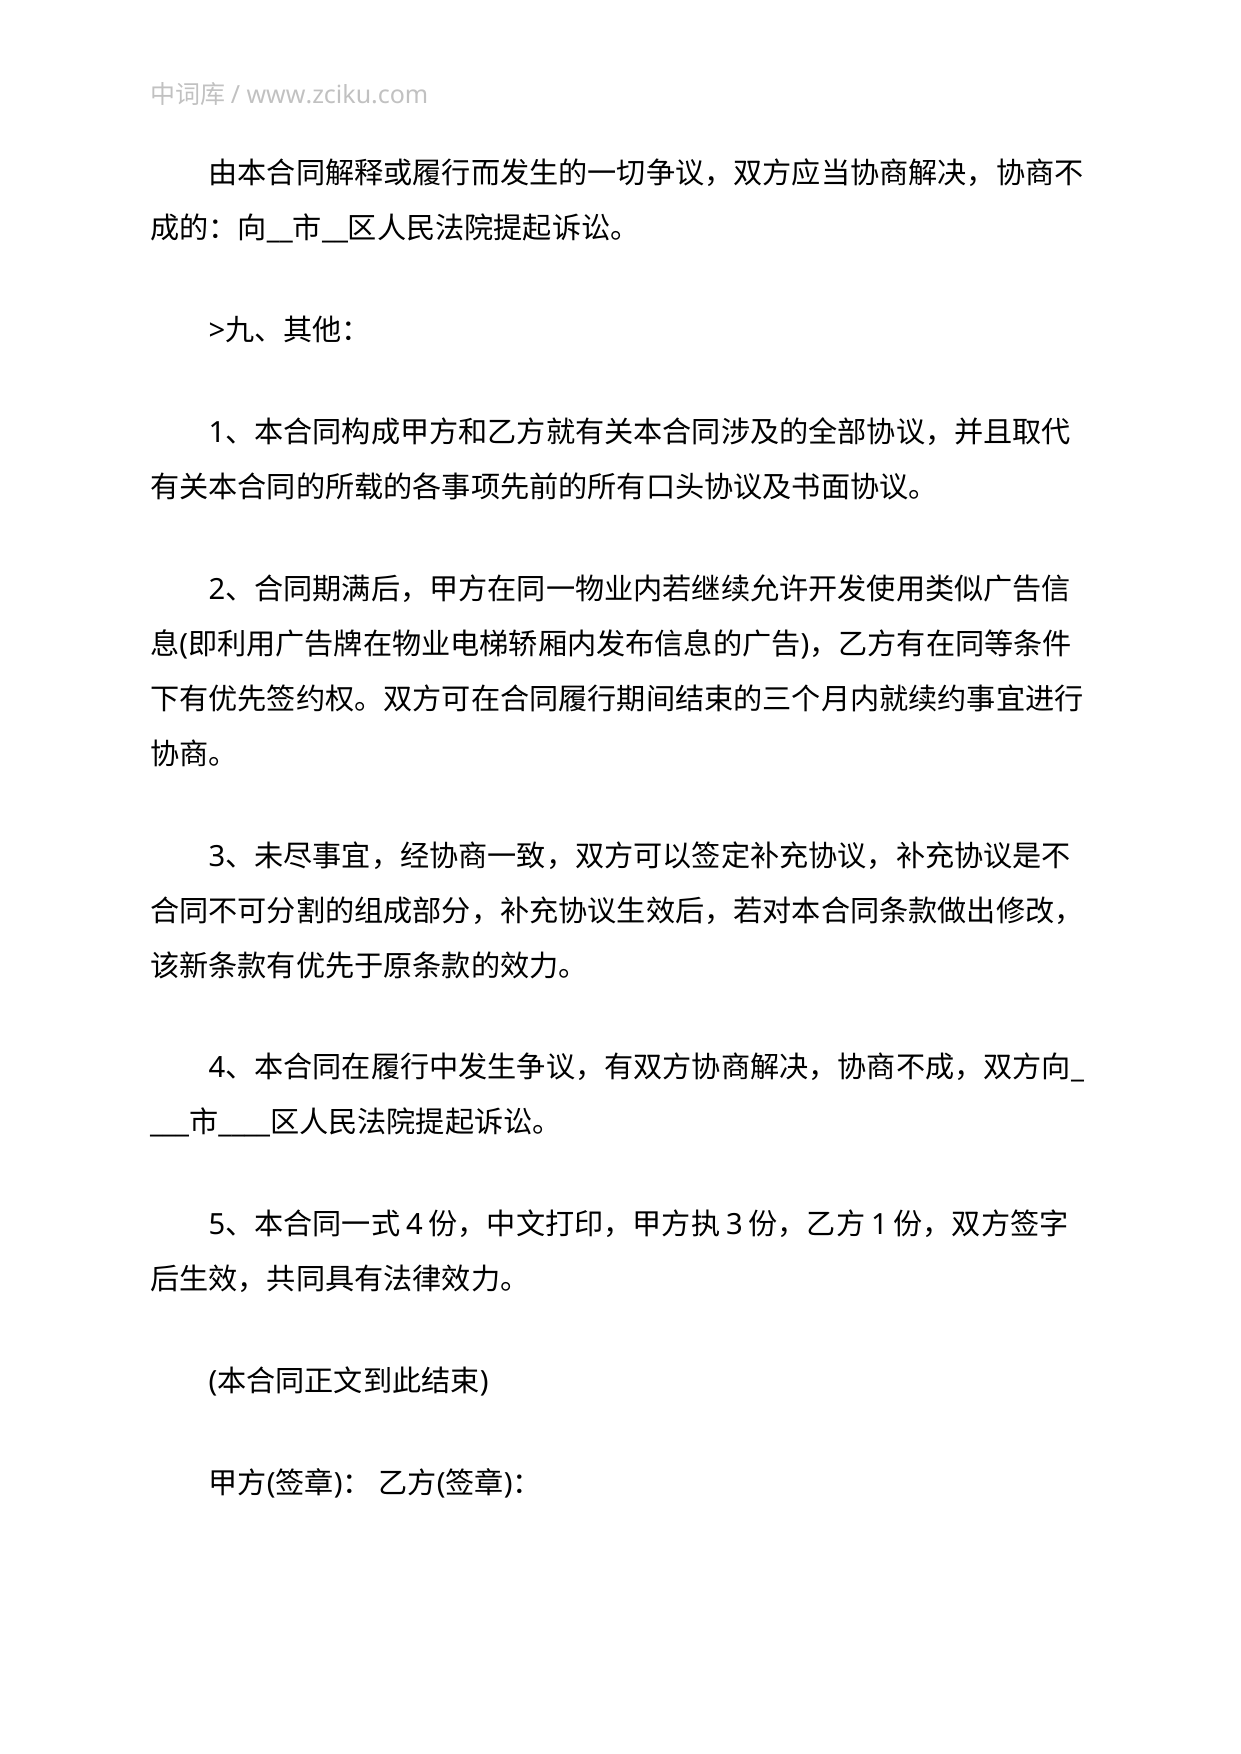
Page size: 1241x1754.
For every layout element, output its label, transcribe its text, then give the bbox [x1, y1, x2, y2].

text (本合同正文到此结束) [150, 1358, 1090, 1400]
text 2、合同期满后，甲方在同一物业内若继续允许开发使用类似广告信息(即利用广告牌在物业电梯轿厢内发布信息的广告)，乙方有在同等条件下有优先签约权。双方可在合同履行期间结束的三个月内就续约事宜进行协商。 [150, 566, 1090, 773]
text 甲方(签章)： 乙方(签章)： [150, 1460, 1090, 1502]
text >九、其他： [150, 307, 1090, 349]
text 4、本合同在履行中发生争议，有双方协商解决，协商不成，双方向____市____区人民法院提起诉讼。 [150, 1044, 1090, 1141]
text 5、本合同一式4份，中文打印，甲方执3份，乙方1份，双方签字后生效，共同具有法律效力。 [150, 1201, 1090, 1298]
text 3、未尽事宜，经协商一致，双方可以签定补充协议，补充协议是不合同不可分割的组成部分，补充协议生效后，若对本合同条款做出修改，该新条款有优先于原条款的效力。 [150, 832, 1090, 984]
text 1、本合同构成甲方和乙方就有关本合同涉及的全部协议，并且取代有关本合同的所载的各事项先前的所有口头协议及书面协议。 [150, 409, 1090, 506]
text 由本合同解释或履行而发生的一切争议，双方应当协商解决，协商不成的：向__市__区人民法院提起诉讼。 [150, 150, 1090, 247]
